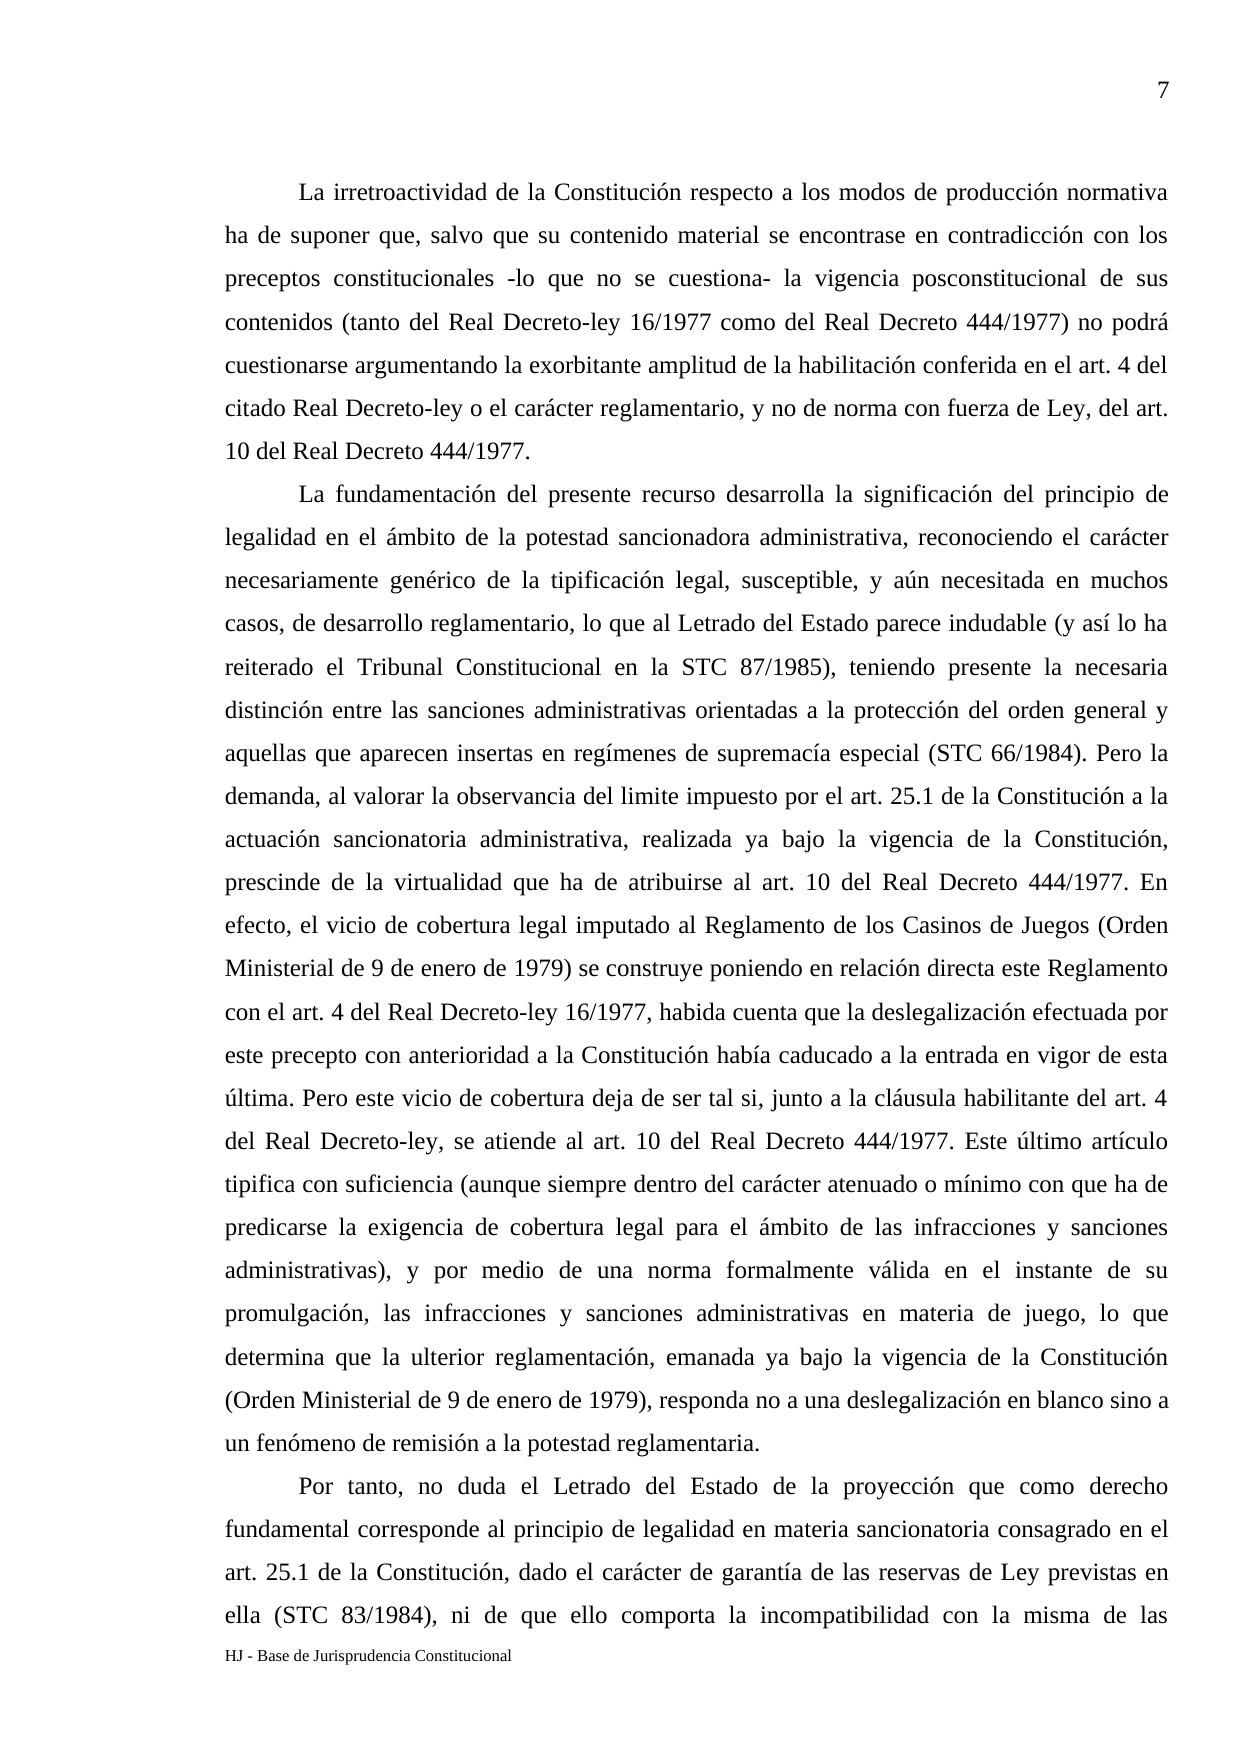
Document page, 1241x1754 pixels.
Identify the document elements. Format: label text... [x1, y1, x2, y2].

text La fundamentación del presente recurso desarrolla la significación del principio de legalidad en el ámbito de la potestad sancionadora administrativa, reconociendo el carácter necesariamente genérico de la tipificación legal, susceptible, y aún necesitada en muchos casos, de desarrollo reglamentario, lo que al Letrado del Estado parece indudable (y así lo ha reiterado el Tribunal Constitucional en la STC 87/1985), teniendo presente la necesaria distinción entre las sanciones administrativas orientadas a la protección del orden general y aquellas que aparecen insertas en regímenes de supremacía especial (STC 66/1984). Pero la demanda, al valorar la observancia del limite impuesto por el art. 25.1 de la Constitución a la actuación sancionatoria administrativa, realizada ya bajo la vigencia de la Constitución, prescinde de la virtualidad que ha de atribuirse al art. 10 del Real Decreto 444/1977. En efecto, el vicio de cobertura legal imputado al Reglamento de los Casinos de Juegos (Orden Ministerial de 9 de enero de 1979) se construye poniendo en relación directa este Reglamento con el art. 4 del Real Decreto-ley 16/1977, habida cuenta que la deslegalización efectuada por este precepto con anterioridad a la Constitución había caducado a la entrada en vigor de esta última. Pero este vicio de cobertura deja de ser tal si, junto a la cláusula habilitante del art. 4 del Real Decreto-ley, se atiende al art. 10 del Real Decreto 444/1977. Este último artículo tipifica con suficiencia (aunque siempre dentro del carácter atenuado o mínimo con que ha de predicarse la exigencia de cobertura legal para el ámbito de las infracciones y sanciones administrativas), y por medio de una norma formalmente válida en el instante de su promulgación, las infracciones y sanciones administrativas en materia de juego, lo que determina que la ulterior reglamentación, emanada ya bajo la vigencia de la Constitución (Orden Ministerial de 9 de enero de 1979), responda no a una deslegalización en blanco sino a un fenómeno de remisión a la potestad reglamentaria. [224, 479, 1169, 1457]
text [224, 1471, 1169, 1629]
text La irretroactividad de la Constitución respecto a los modos de producción normativa ha de suponer que, salvo que su contenido material se encontrase en contradicción con los preceptos constitucionales -lo que no se cuestiona- la vigencia posconstitucional de sus contenidos (tanto del Real Decreto-ley 16/1977 como del Real Decreto 444/1977) no podrá cuestionarse argumentando la exorbitante amplitud de la habilitación conferida en el art. 4 del citado Real Decreto-ley o el carácter reglamentario, y no de norma con fuerza de Ley, del art. 10 del Real Decreto 444/1977. [224, 177, 1169, 465]
